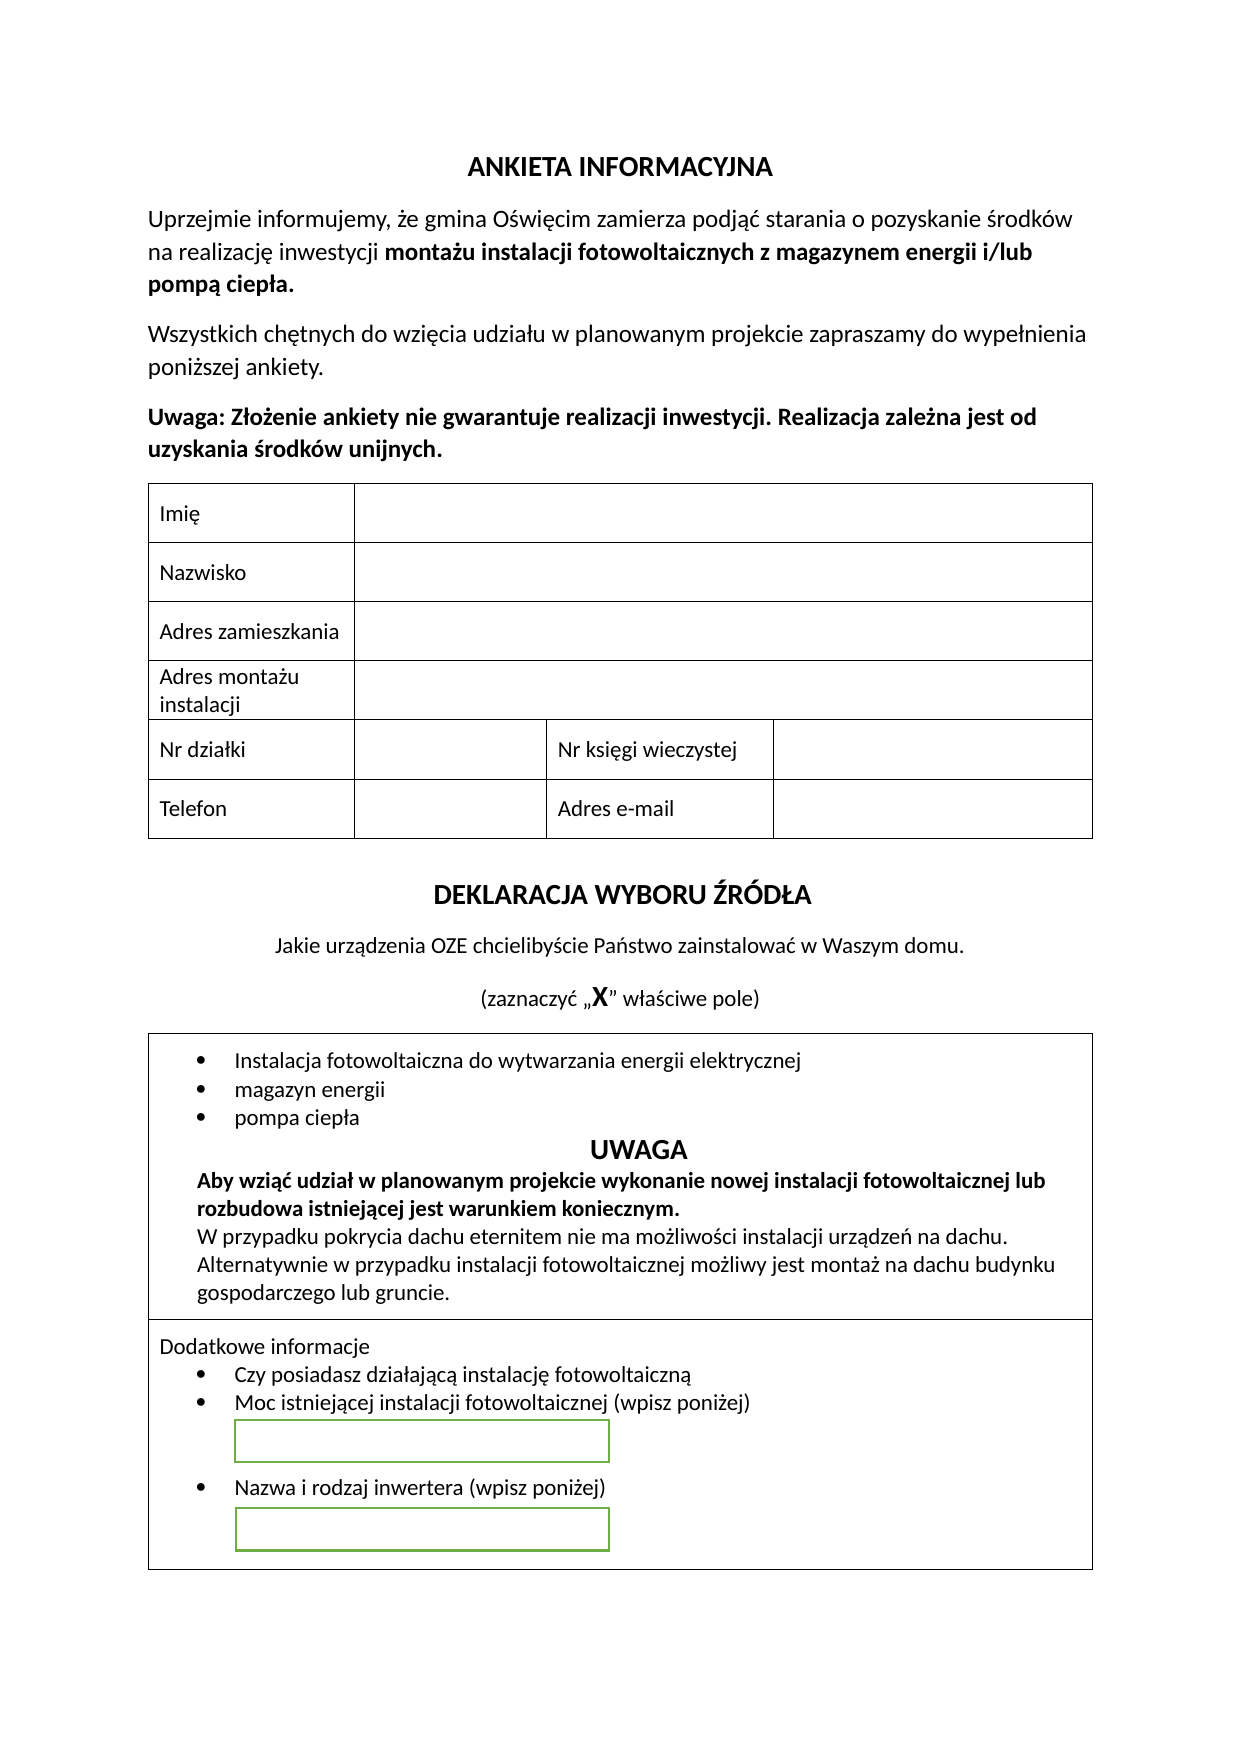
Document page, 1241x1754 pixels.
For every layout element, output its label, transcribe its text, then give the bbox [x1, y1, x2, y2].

table_cell Nr działki [149, 720, 354, 778]
text Wszystkich chętnych do wzięcia udziału w planowanym projekcie zapraszamy do wypełnienia poniższej ankiety. [148, 318, 1093, 382]
table_cell Dodatkowe informacje Czy posiadasz działającą instalację fotowoltaiczną Moc istniejącej instalacji fotowoltaicznej (wpisz poniżej) Nazwa i rodzaj inwertera (wpisz poniżej) [149, 1320, 1092, 1569]
table_cell [355, 720, 546, 778]
table_header Instalacja fotowoltaiczna do wytwarzania energii elektrycznej magazyn energii pompa ciepła UWAGA Aby wziąć udział w planowanym projekcie wykonanie nowej instalacji fotowoltaicznej lub rozbudowa istniejącej jest warunkiem koniecznym. W przypadku pokrycia dachu eternitem nie ma możliwości instalacji urządzeń na dachu. Alternatywnie w przypadku instalacji fotowoltaicznej możliwy jest montaż na dachu budynku gospodarczego lub gruncie. [149, 1034, 1092, 1319]
table_header [355, 484, 1092, 542]
table_cell [774, 720, 1092, 778]
text Uprzejmie informujemy, że gmina Oświęcim zamierza podjąć starania o pozyskanie środków na realizację inwestycji montażu instalacji fotowoltaicznych z magazynem energii i/lub pompą ciepła. [148, 203, 1093, 299]
table_cell Adres zamieszkania [149, 602, 354, 660]
table_cell Telefon [149, 780, 354, 837]
text Jakie urządzenia OZE chcielibyście Państwo zainstalować w Waszym domu. [148, 931, 1093, 959]
table_header Imię [149, 484, 354, 542]
text ANKIETA INFORMACYJNA [148, 148, 1093, 183]
table_cell Adres e-mail [547, 780, 773, 837]
text Uwaga: Złożenie ankiety nie gwarantuje realizacji inwestycji. Realizacja zależna jest od uzyskania środków unijnych. [148, 401, 1093, 464]
table_cell Nazwisko [149, 543, 354, 601]
table_cell [355, 661, 1092, 719]
table_cell [774, 780, 1092, 837]
table_cell Nr księgi wieczystej [547, 720, 773, 778]
table_cell Adres montażu instalacji [149, 661, 354, 719]
text (zaznaczyć „X” właściwe pole) [148, 978, 1093, 1014]
table_cell [355, 780, 546, 837]
table_cell [355, 602, 1092, 660]
text DEKLARACJA WYBORU ŹRÓDŁA [148, 876, 1093, 912]
table_cell [355, 543, 1092, 601]
